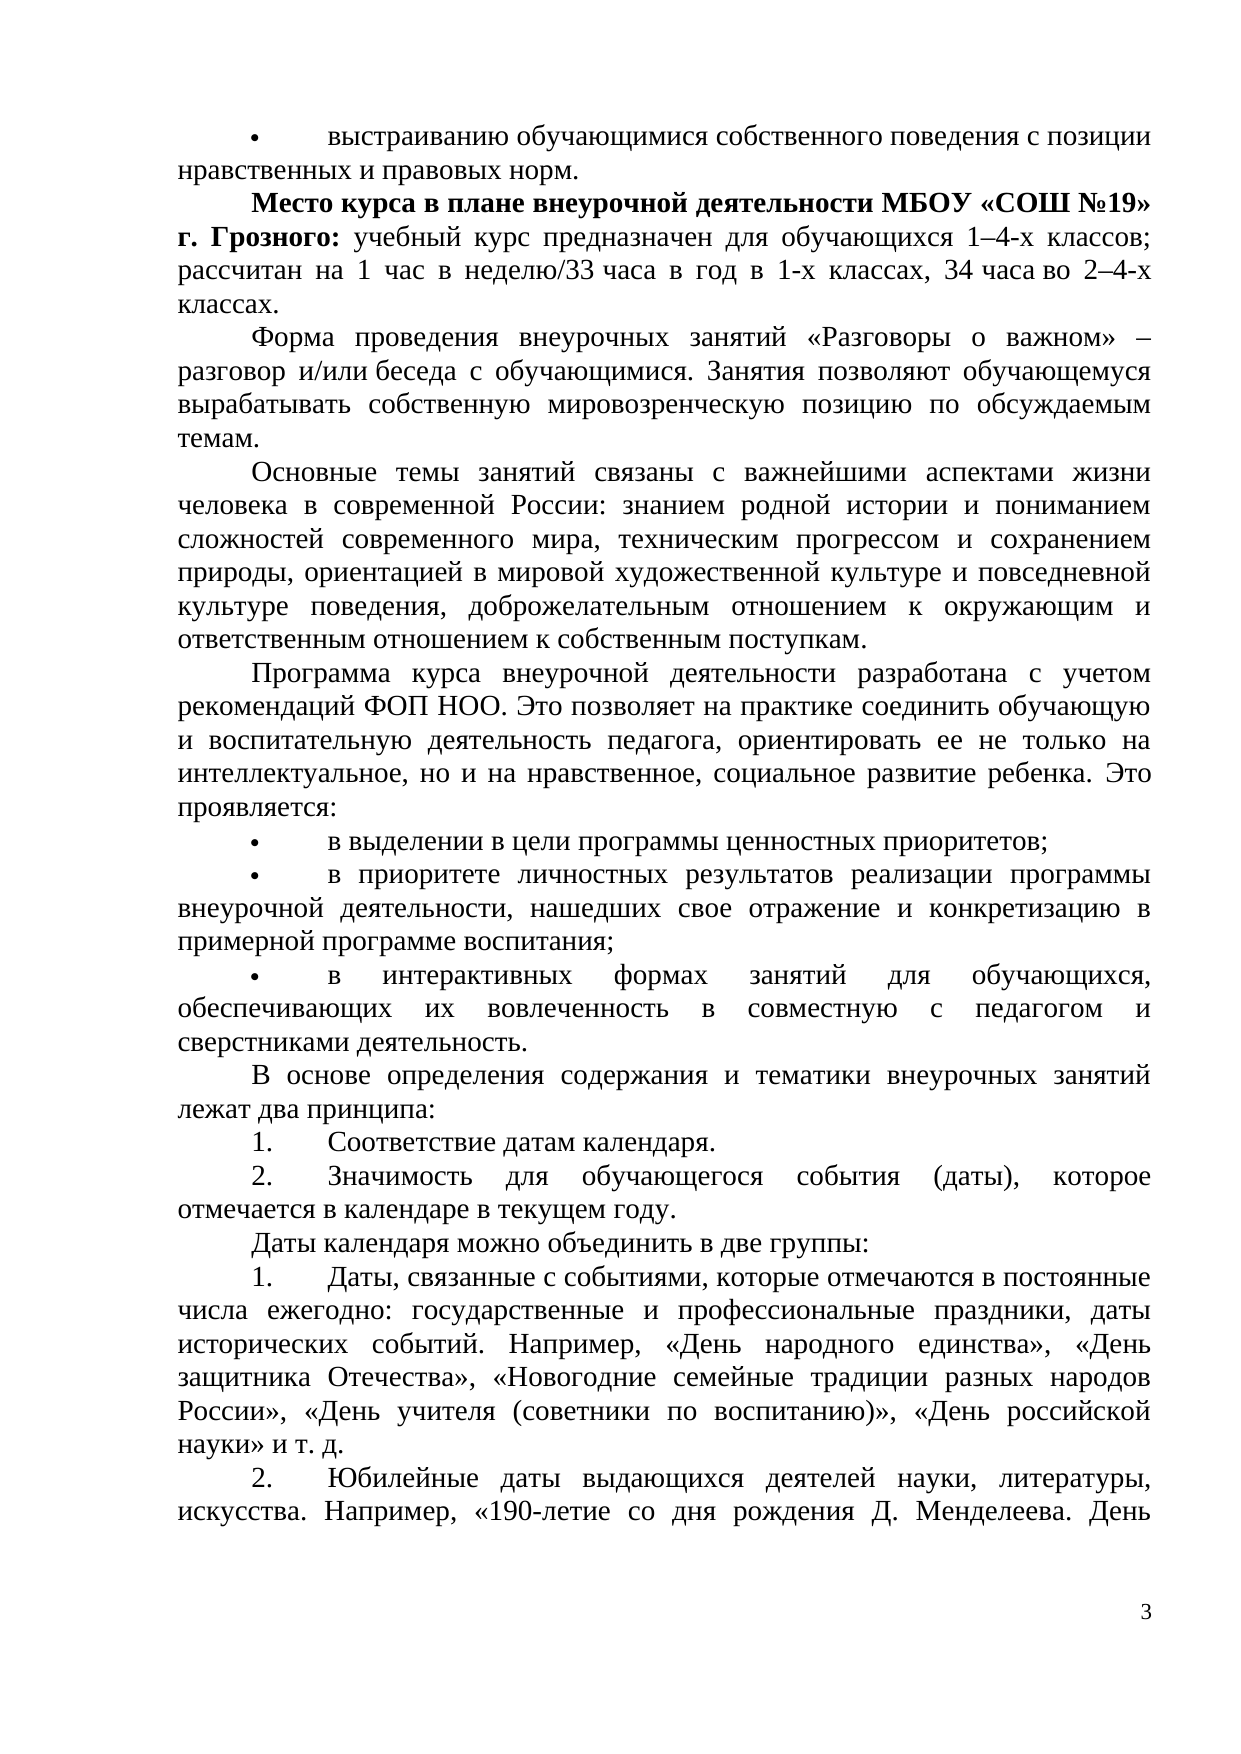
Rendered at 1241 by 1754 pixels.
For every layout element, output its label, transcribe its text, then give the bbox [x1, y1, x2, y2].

list в приоритете личностных результатов реализации программы внеурочной деятельности, нашедших свое отражение и конкретизацию в примерной программе воспитания; [177, 856, 1152, 957]
list выстраиванию обучающимися собственного поведения с позиции нравственных и правовых норм. [177, 118, 1152, 185]
text В основе определения содержания и тематики внеурочных занятий лежат два принципа: [177, 1057, 1152, 1124]
list Значимость для обучающегося события (даты), которое отмечается в календаре в текущем году. [177, 1158, 1152, 1225]
text Программа курса внеурочной деятельности разработана с учетом рекомендаций ФОП НОО. Это позволяет на практике соединить обучающую и воспитательную деятельность педагога, ориентировать ее не только на интеллектуальное, но и на нравственное, социальное развитие ребенка. Это проявляется: [177, 655, 1152, 823]
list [177, 1460, 1152, 1527]
text Даты календаря можно объединить в две группы: [177, 1225, 1152, 1259]
list в интерактивных формах занятий для обучающихся, обеспечивающих их вовлеченность в совместную с педагогом и сверстниками деятельность. [177, 957, 1152, 1057]
text Основные темы занятий связаны с важнейшими аспектами жизни человека в современной России: знанием родной истории и пониманием сложностей современного мира, техническим прогрессом и сохранением природы, ориентацией в мировой художественной культуре и повседневной культуре поведения, доброжелательным отношением к окружающим и ответственным отношением к собственным поступкам. [177, 454, 1152, 655]
list в выделении в цели программы ценностных приоритетов; [177, 823, 1152, 856]
list Соответствие датам календаря. [177, 1124, 1152, 1158]
list Даты, связанные с событиями, которые отмечаются в постоянные числа ежегодно: государственные и профессиональные праздники, даты исторических событий. Например, «День народного единства», «День защитника Отечества», «Новогодние семейные традиции разных народов России», «День учителя (советники по воспитанию)», «День российской науки» и т. д. [177, 1259, 1152, 1460]
text Форма проведения внеурочных занятий «Разговоры о важном» – разговор и/или беседа с обучающимися. Занятия позволяют обучающемуся вырабатывать собственную мировозренческую позицию по обсуждаемым темам. [177, 319, 1152, 454]
text Место курса в плане внеурочной деятельности МБОУ «СОШ №19» г. Грозного: учебный курс предназначен для обучающихся 1–4-х классов; рассчитан на 1 час в неделю/33 часа в год в 1-х классах, 34 часа во 2–4-х классах. [177, 185, 1152, 319]
